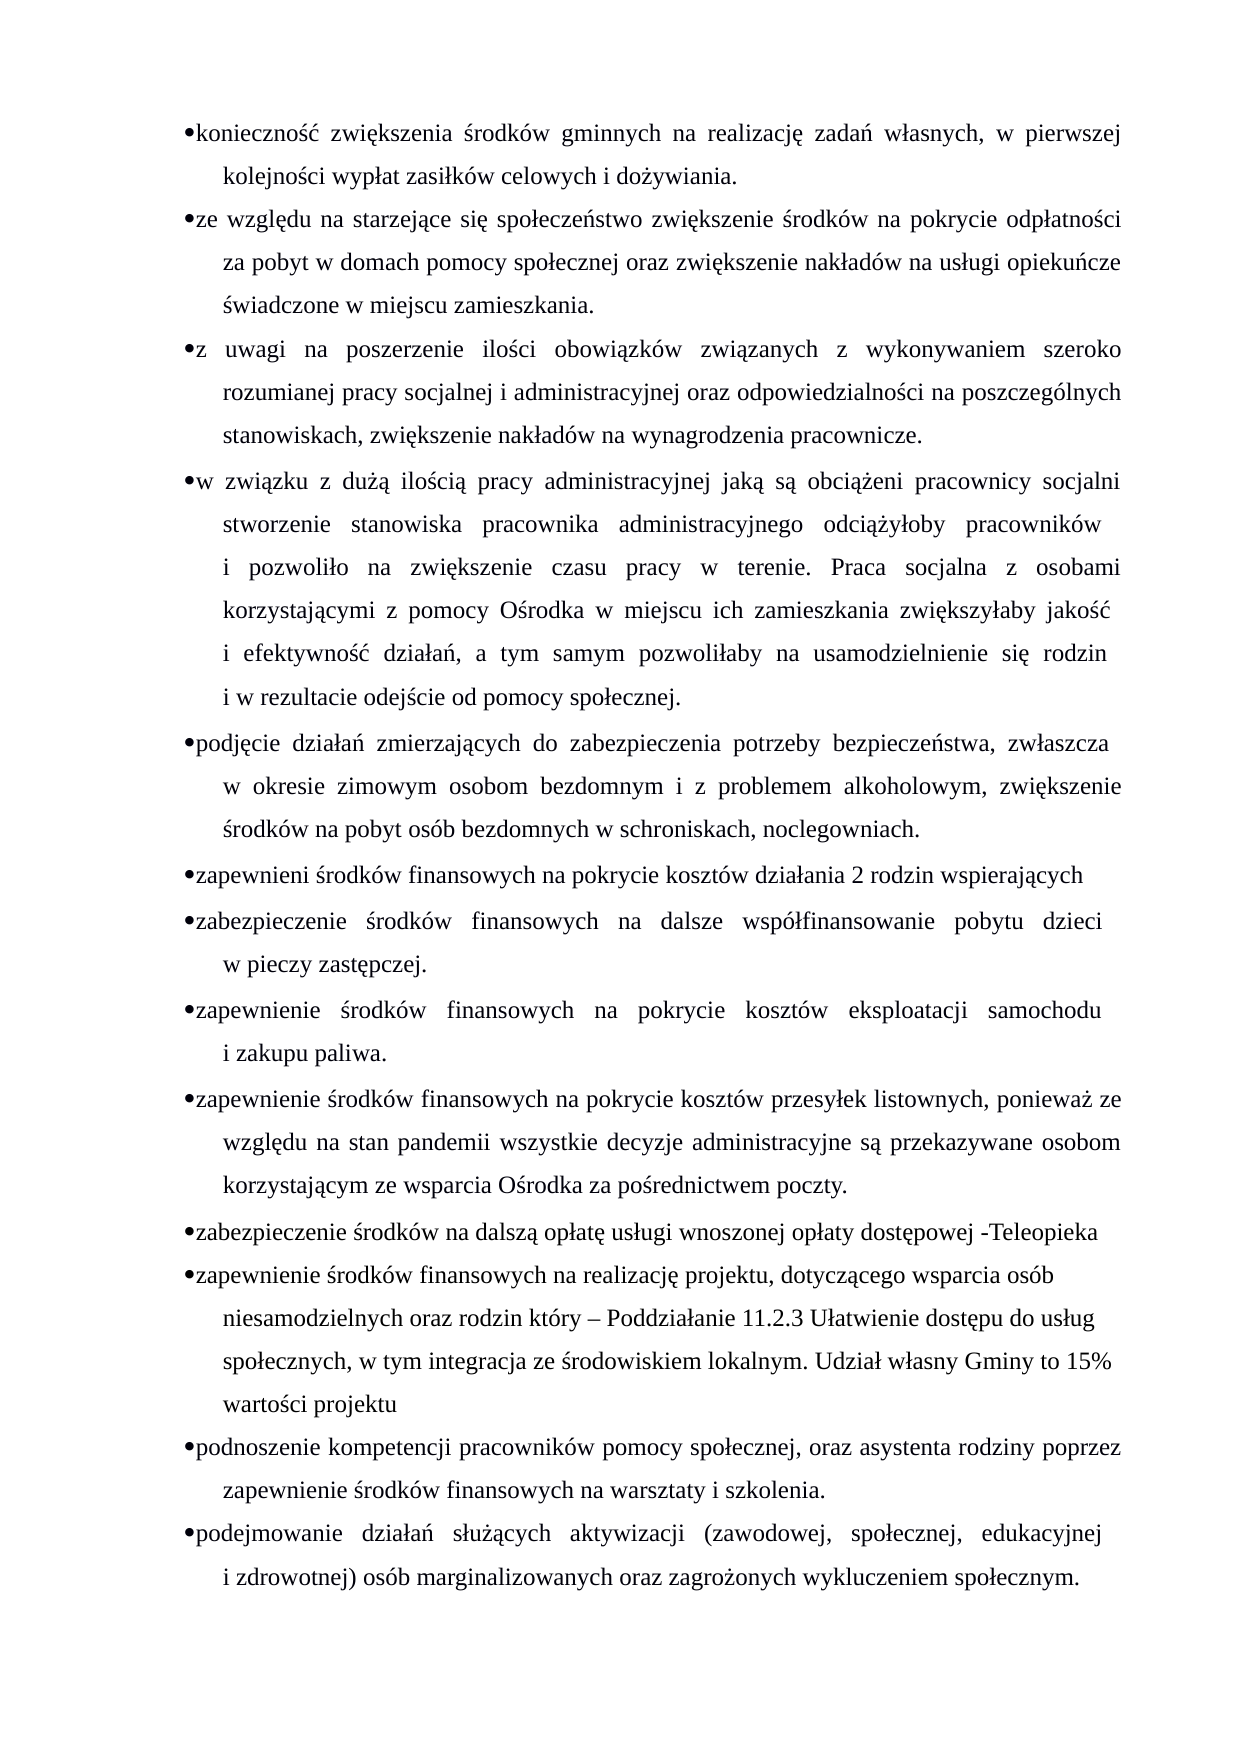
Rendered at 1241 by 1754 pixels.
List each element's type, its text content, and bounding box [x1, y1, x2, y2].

list konieczność zwiększenia środków gminnych na realizację zadań własnych, w pierwszej kolejności wypłat zasiłków celowych i dożywiania. [185, 118, 1122, 190]
list w związku z dużą ilością pracy administracyjnej jaką są obciążeni pracownicy socjalni stworzenie stanowiska pracownika administracyjnego odciążyłoby pracowników i pozwoliło na zwiększenie czasu pracy w terenie. Praca socjalna z osobami korzystającymi z pomocy Ośrodka w miejscu ich zamieszkania zwiększyłaby jakość i efektywność działań, a tym samym pozwoliłaby na usamodzielnienie się rodzin i w rezultacie odejście od pomocy społecznej. [185, 466, 1122, 710]
list z uwagi na poszerzenie ilości obowiązków związanych z wykonywaniem szeroko rozumianej pracy socjalnej i administracyjnej oraz odpowiedzialności na poszczególnych stanowiskach, zwiększenie nakładów na wynagrodzenia pracownicze. [185, 334, 1122, 449]
list zapewnienie środków finansowych na pokrycie kosztów eksploatacji samochodu i zakupu paliwa. [185, 995, 1122, 1067]
list podnoszenie kompetencji pracowników pomocy społecznej, oraz asystenta rodziny poprzez zapewnienie środków finansowych na warsztaty i szkolenia. [185, 1432, 1122, 1504]
list zapewnienie środków finansowych na realizację projektu, dotyczącego wsparcia osób niesamodzielnych oraz rodzin który – Poddziałanie 11.2.3 Ułatwienie dostępu do usług społecznych, w tym integracja ze środowiskiem lokalnym. Udział własny Gminy to 15% wartości projektu [185, 1260, 1122, 1418]
list ze względu na starzejące się społeczeństwo zwiększenie środków na pokrycie odpłatności za pobyt w domach pomocy społecznej oraz zwiększenie nakładów na usługi opiekuńcze świadczone w miejscu zamieszkania. [185, 204, 1122, 319]
list zabezpieczenie środków na dalszą opłatę usługi wnoszonej opłaty dostępowej -Teleopieka [185, 1217, 1122, 1245]
list zabezpieczenie środków finansowych na dalsze współfinansowanie pobytu dzieci w pieczy zastępczej. [185, 906, 1122, 978]
list zapewnieni środków finansowych na pokrycie kosztów działania 2 rodzin wspierających [185, 860, 1122, 889]
list podjęcie działań zmierzających do zabezpieczenia potrzeby bezpieczeństwa, zwłaszcza w okresie zimowym osobom bezdomnym i z problemem alkoholowym, zwiększenie środków na pobyt osób bezdomnych w schroniskach, noclegowniach. [185, 728, 1122, 843]
list zapewnienie środków finansowych na pokrycie kosztów przesyłek listownych, ponieważ ze względu na stan pandemii wszystkie decyzje administracyjne są przekazywane osobom korzystającym ze wsparcia Ośrodka za pośrednictwem poczty. [185, 1084, 1122, 1199]
list podejmowanie działań służących aktywizacji (zawodowej, społecznej, edukacyjnej i zdrowotnej) osób marginalizowanych oraz zagrożonych wykluczeniem społecznym. [185, 1518, 1122, 1590]
